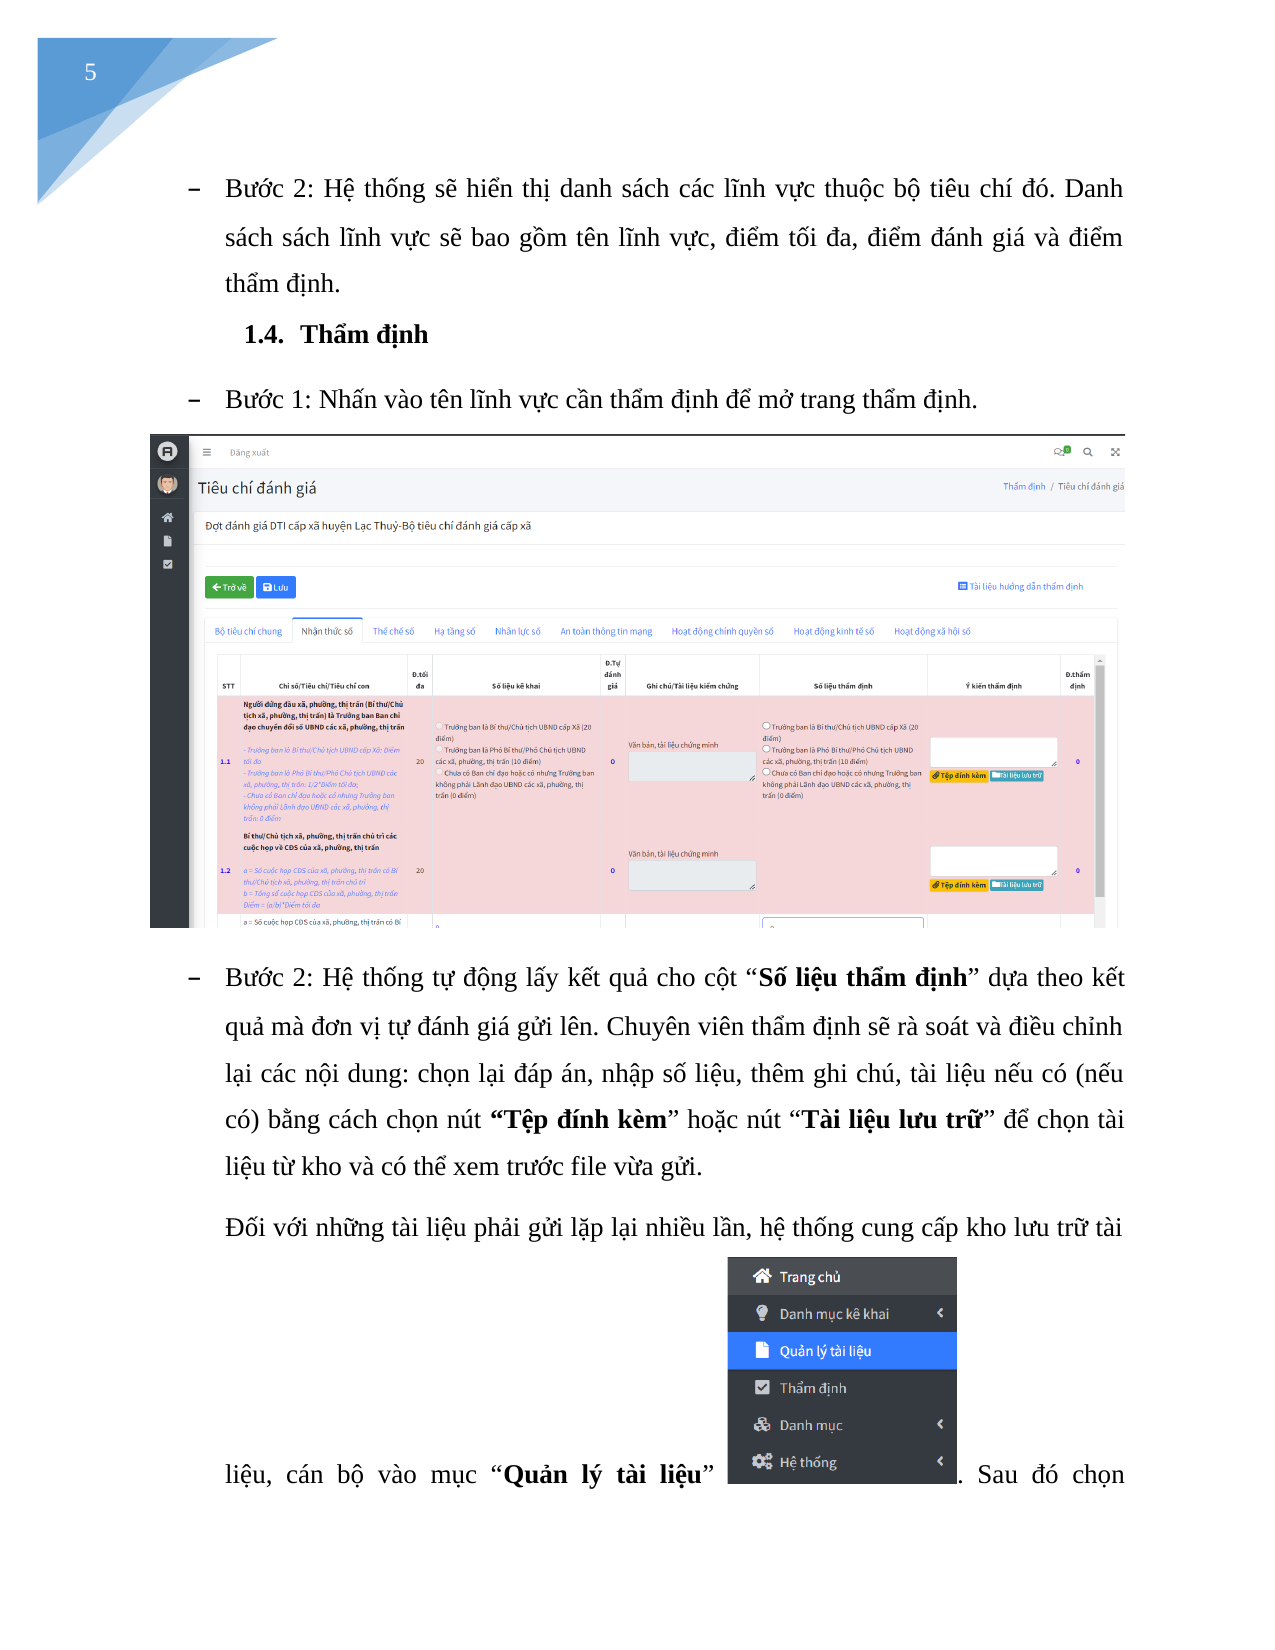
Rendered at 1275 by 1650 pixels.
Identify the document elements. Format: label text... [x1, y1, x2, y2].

list Bước 2: Hệ thống tự động lấy kết quả cho cột “Số liệu thẩm định” dựa theo kết quả mà đơn vị tự đánh giá gửi lên. Chuyên viên thẩm định sẽ rà soát và điều chỉnh lại các nội dung: chọn lại đáp án, nhập số liệu, thêm ghi chú, tài liệu nếu có (nếu có) bằng cách chọn nút “Tệp đính kèm” hoặc nút “Tài liệu lưu trữ” để chọn tài liệu từ kho và có thể xem trước file vừa gửi. [187, 958, 1125, 1181]
picture [727, 1257, 957, 1484]
list Bước 2: Hệ thống sẽ hiển thị danh sách các lĩnh vực thuộc bộ tiêu chí đó. Danh sách sách lĩnh vực sẽ bao gồm tên lĩnh vực, điểm tối đa, điểm đánh giá và điểm thẩm định. [187, 168, 1125, 298]
subtitle Thẩm định [244, 318, 1125, 349]
picture [37, 37, 279, 206]
list Bước 1: Nhấn vào tên lĩnh vực cần thẩm định để mở trang thẩm định. [187, 379, 1125, 416]
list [225, 1211, 1125, 1489]
picture [150, 434, 1125, 928]
